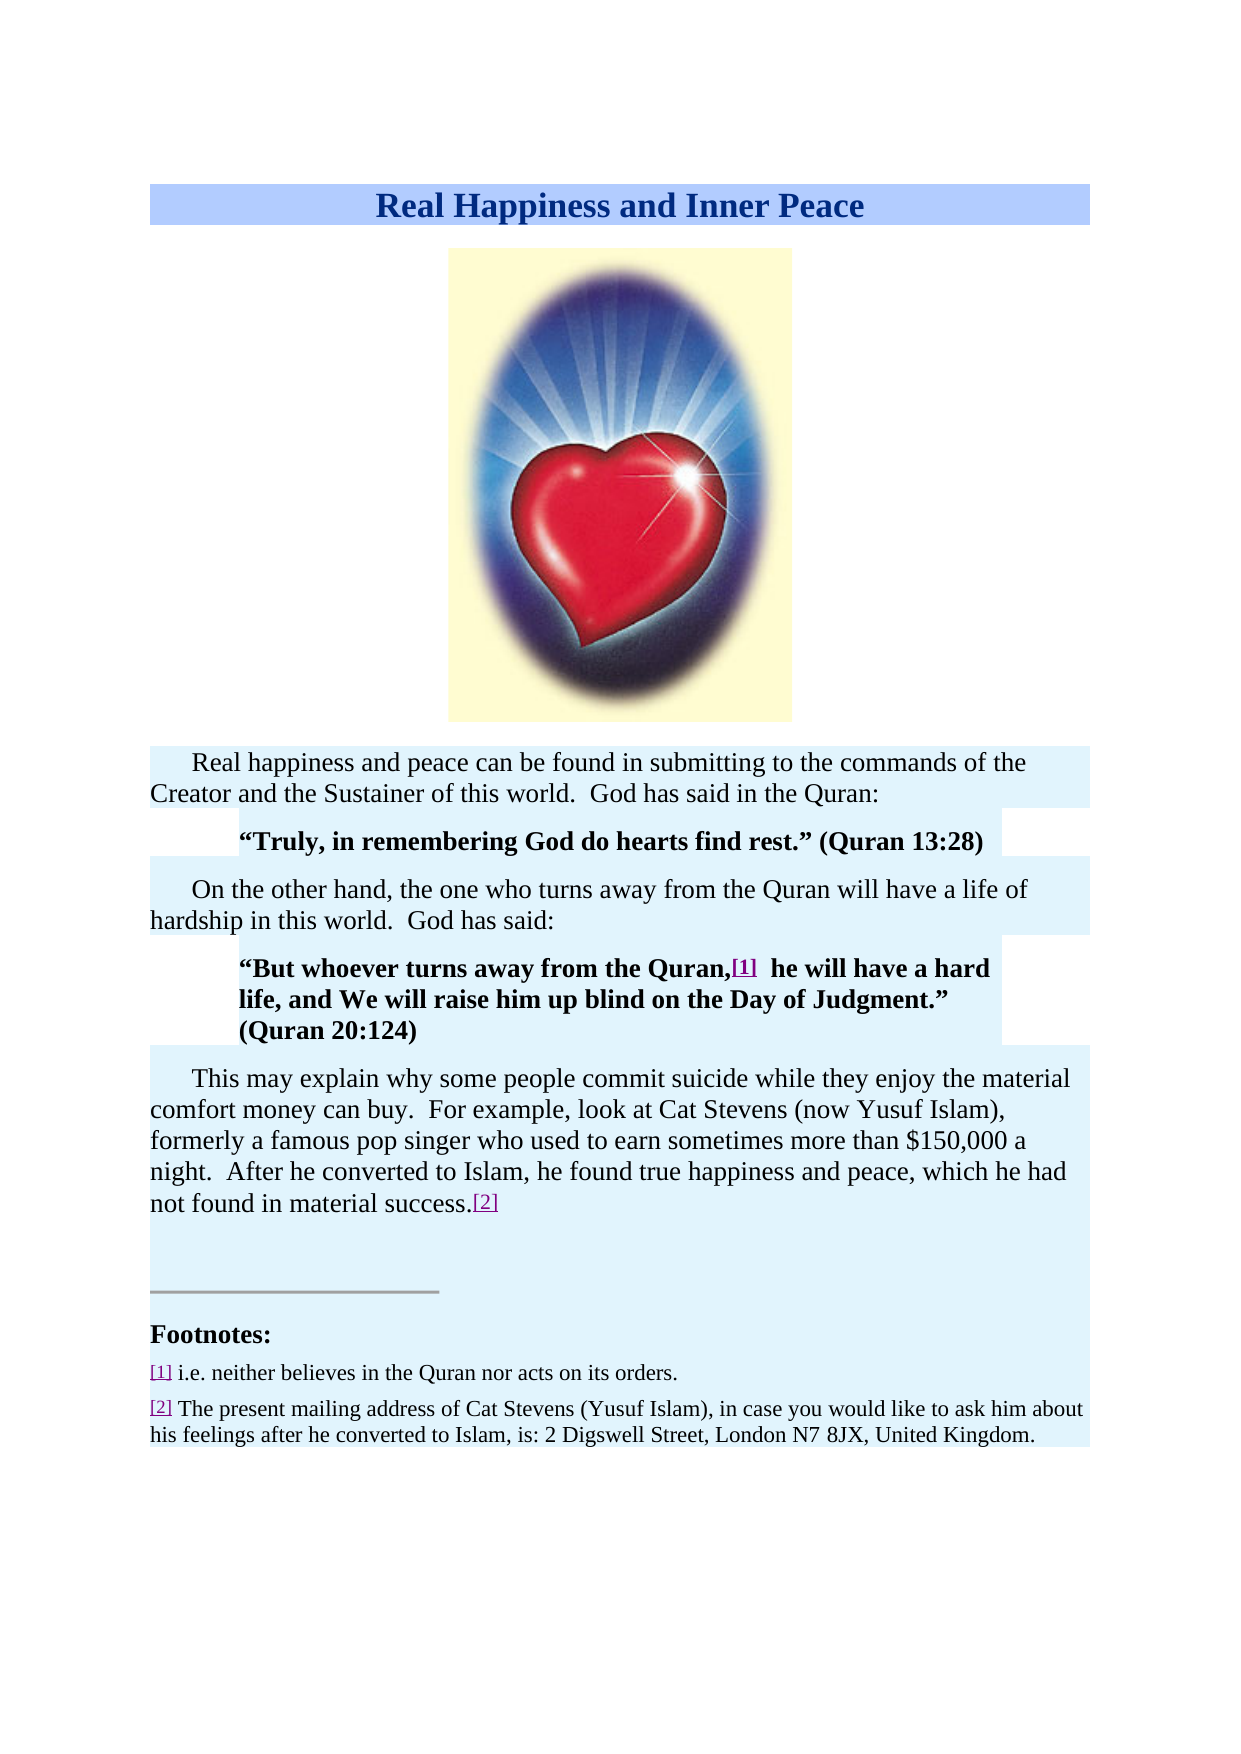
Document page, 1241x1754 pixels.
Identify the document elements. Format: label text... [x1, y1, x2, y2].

text [2] The present mailing address of Cat Stevens (Yusuf Islam), in case you would like to ask him about his feelings after he converted to Islam, is: 2 Digswell Street, London N7 8JX, United Kingdom. [150, 1395, 1090, 1447]
text Real happiness and peace can be found in submitting to the commands of the Creator and the Sustainer of this world. God has said in the Quran: [150, 746, 1090, 808]
text Footnotes: [150, 1318, 1090, 1350]
subtitle Real Happiness and Inner Peace [150, 184, 1090, 225]
text On the other hand, the one who turns away from the Quran will have a life of hardship in this world. God has said: [150, 873, 1090, 935]
picture [448, 248, 793, 722]
text This may explain why some people commit suicide while they enjoy the material comfort money can buy. For example, look at Cat Stevens (now Yusuf Islam), formerly a famous pop singer who used to earn sometimes more than $150,000 a night. After he converted to Islam, he found true happiness and peace, which he had not found in material success.[2] [150, 1062, 1090, 1218]
text [1] i.e. neither believes in the Quran nor acts on its orders. [150, 1359, 1090, 1385]
text “Truly, in remembering God do hearts find rest.” (Quran 13:28) [239, 825, 1002, 856]
text “But whoever turns away from the Quran,[1] he will have a hard life, and We will raise him up blind on the Day of Judgment.” (Quran 20:124) [239, 952, 1002, 1045]
